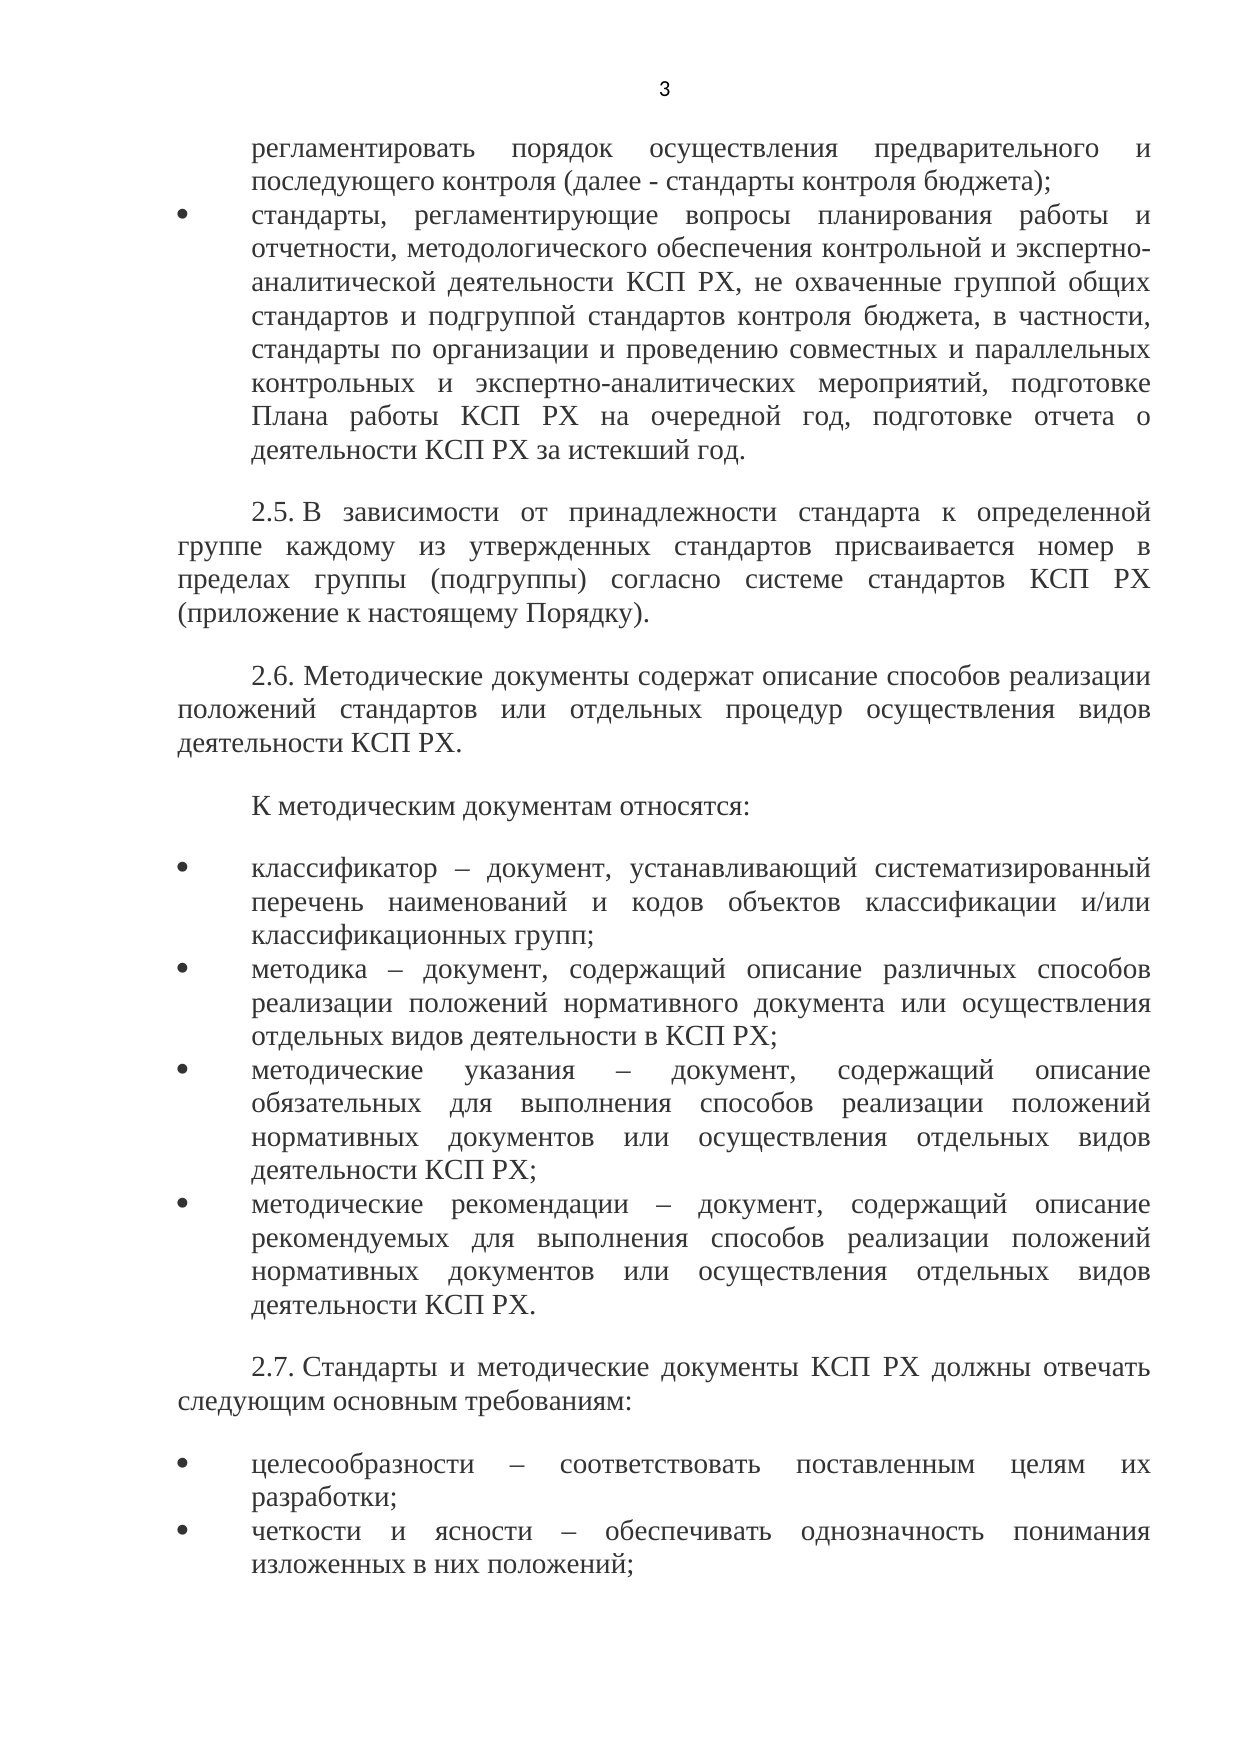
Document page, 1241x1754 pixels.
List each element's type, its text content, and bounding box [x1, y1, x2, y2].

list четкости и ясности – обеспечивать однозначность понимания изложенных в них положений; [177, 1513, 1152, 1580]
list методические рекомендации – документ, содержащий описание рекомендуемых для выполнения способов реализации положений нормативных документов или осуществления отдельных видов деятельности КСП РХ. [177, 1186, 1152, 1320]
list методические указания – документ, содержащий описание обязательных для выполнения способов реализации положений нормативных документов или осуществления отдельных видов деятельности КСП РХ; [177, 1052, 1152, 1186]
text 2.6. Методические документы содержат описание способов реализации положений стандартов или отдельных процедур осуществления видов деятельности КСП РХ. [177, 658, 1152, 758]
text 2.5. В зависимости от принадлежности стандарта к определенной группе каждому из утвержденных стандартов присваивается номер в пределах группы (подгруппы) согласно системе стандартов КСП РХ (приложение к настоящему Порядку). [177, 494, 1152, 629]
list методика – документ, содержащий описание различных способов реализации положений нормативного документа или осуществления отдельных видов деятельности в КСП РХ; [177, 951, 1152, 1052]
list целесообразности – соответствовать поставленным целям их разработки; [177, 1446, 1152, 1513]
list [177, 130, 1152, 197]
list классификатор – документ, устанавливающий систематизированный перечень наименований и кодов объектов классификации и/или классификационных групп; [177, 850, 1152, 951]
text К методическим документам относятся: [177, 788, 1152, 821]
text 2.7. Стандарты и методические документы КСП РХ должны отвечать следующим основным требованиям: [177, 1349, 1152, 1417]
list стандарты, регламентирующие вопросы планирования работы и отчетности, методологического обеспечения контрольной и экспертно-аналитической деятельности КСП РХ, не охваченные группой общих стандартов и подгруппой стандартов контроля бюджета, в частности, стандарты по организации и проведению совместных и параллельных контрольных и экспертно-аналитических мероприятий, подготовке Плана работы КСП РХ на очередной год, подготовке отчета о деятельности КСП РХ за истекший год. [177, 197, 1152, 465]
